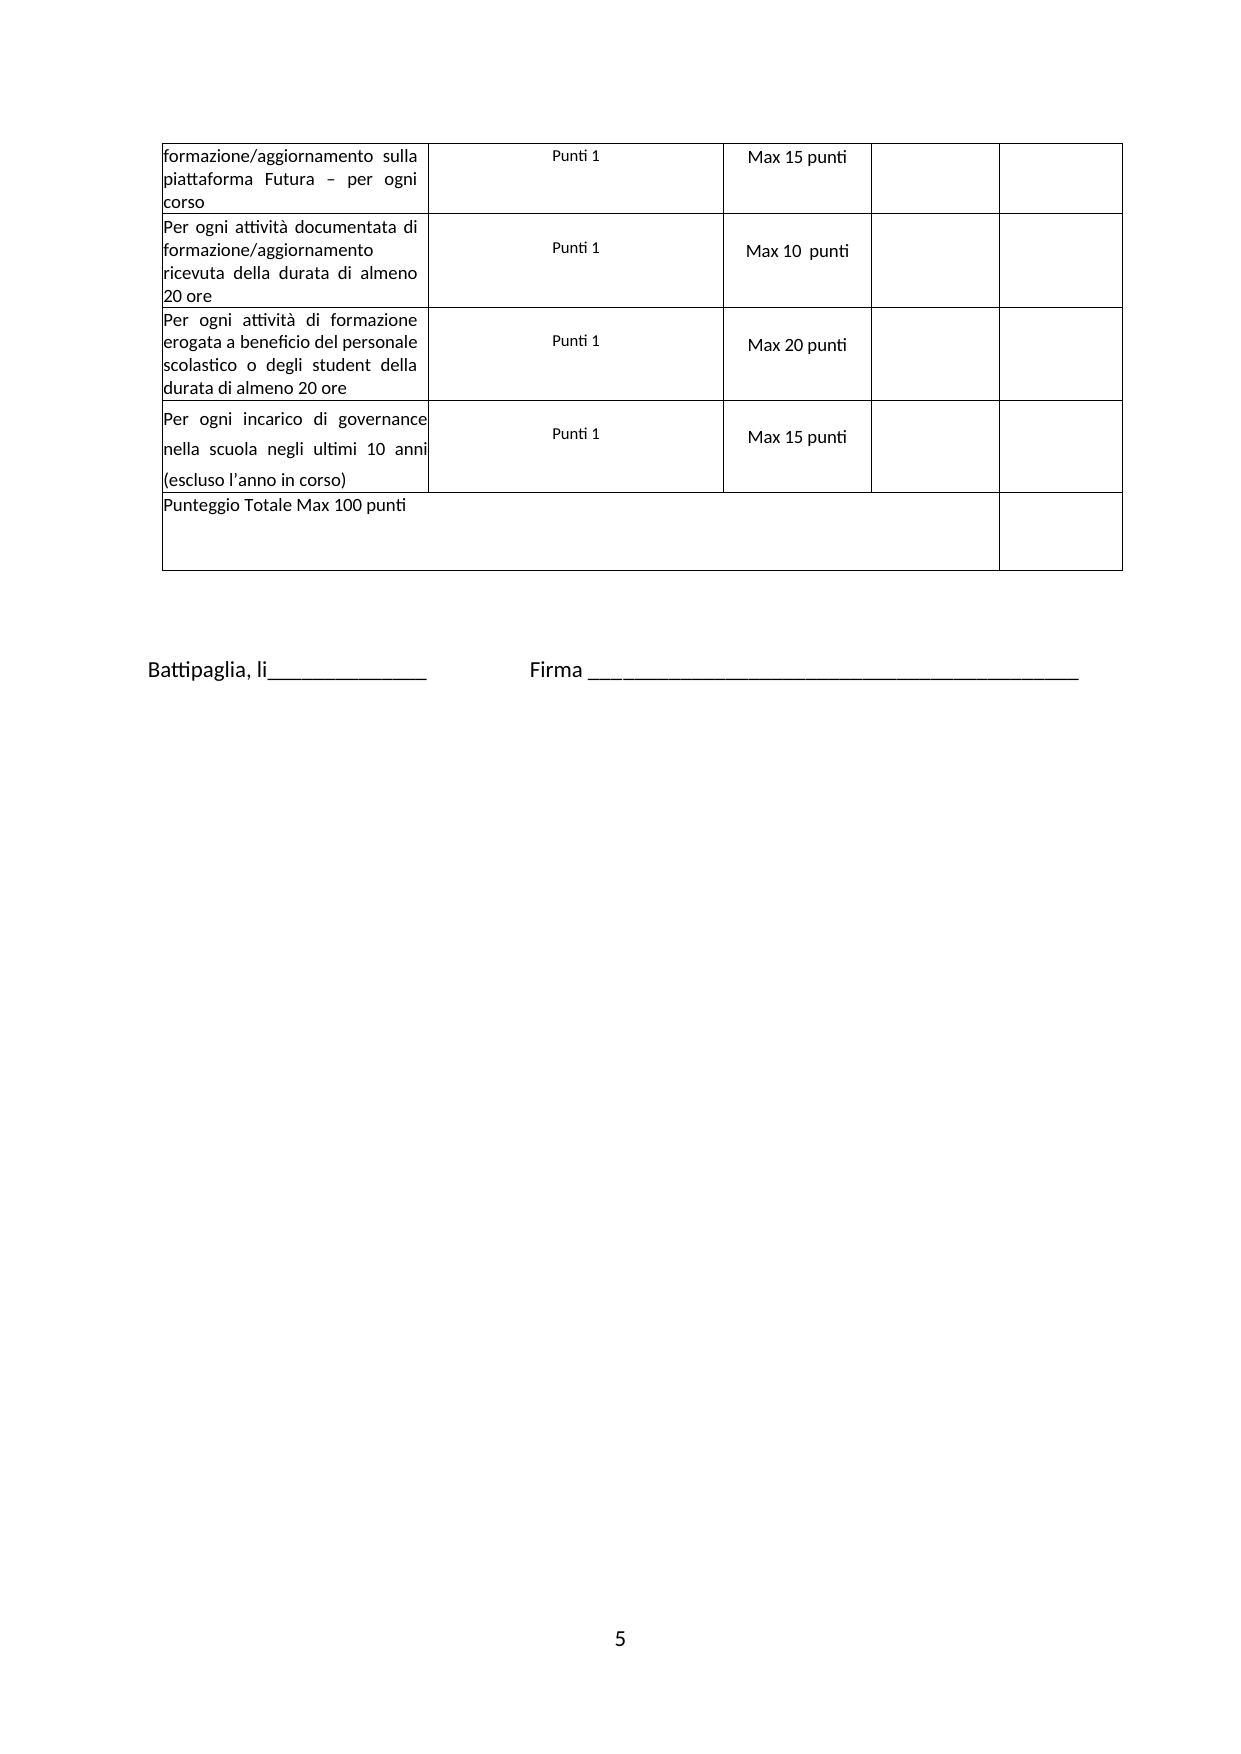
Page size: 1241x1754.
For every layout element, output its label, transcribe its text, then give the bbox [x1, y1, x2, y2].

table_cell [1000, 308, 1122, 399]
table_cell [1000, 214, 1122, 307]
table_cell Punti 1 [429, 144, 723, 213]
list Battipaglia, li______________ Firma ___________________________________________ [148, 655, 1122, 683]
table_cell Punti 1 [429, 401, 723, 492]
table_cell Max 15 punti [724, 144, 871, 213]
table_cell [1000, 144, 1122, 213]
table_cell Max 15 punti [724, 401, 871, 492]
table_cell Punti 1 [429, 214, 723, 307]
table_cell [872, 214, 999, 307]
table_cell [872, 308, 999, 399]
table_cell [872, 144, 999, 213]
table_cell Per ogni incarico di governance nella scuola negli ultimi 10 anni (escluso l’anno in corso) [163, 401, 428, 492]
table_cell [872, 401, 999, 492]
table_cell Max 20 punti [724, 308, 871, 399]
table_cell Punti 1 [429, 308, 723, 399]
table_cell Per ogni attività documentata di formazione/aggiornamento ricevuta della durata di almeno 20 ore [163, 214, 428, 307]
table_cell [1000, 401, 1122, 492]
table_cell Max 10 punti [724, 214, 871, 307]
table_cell Per ogni attività di formazione erogata a beneficio del personale scolastico o degli student della durata di almeno 20 ore [163, 308, 428, 399]
table_cell Punteggio Totale Max 100 punti [163, 493, 999, 570]
table_cell [1000, 493, 1122, 570]
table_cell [163, 144, 428, 213]
